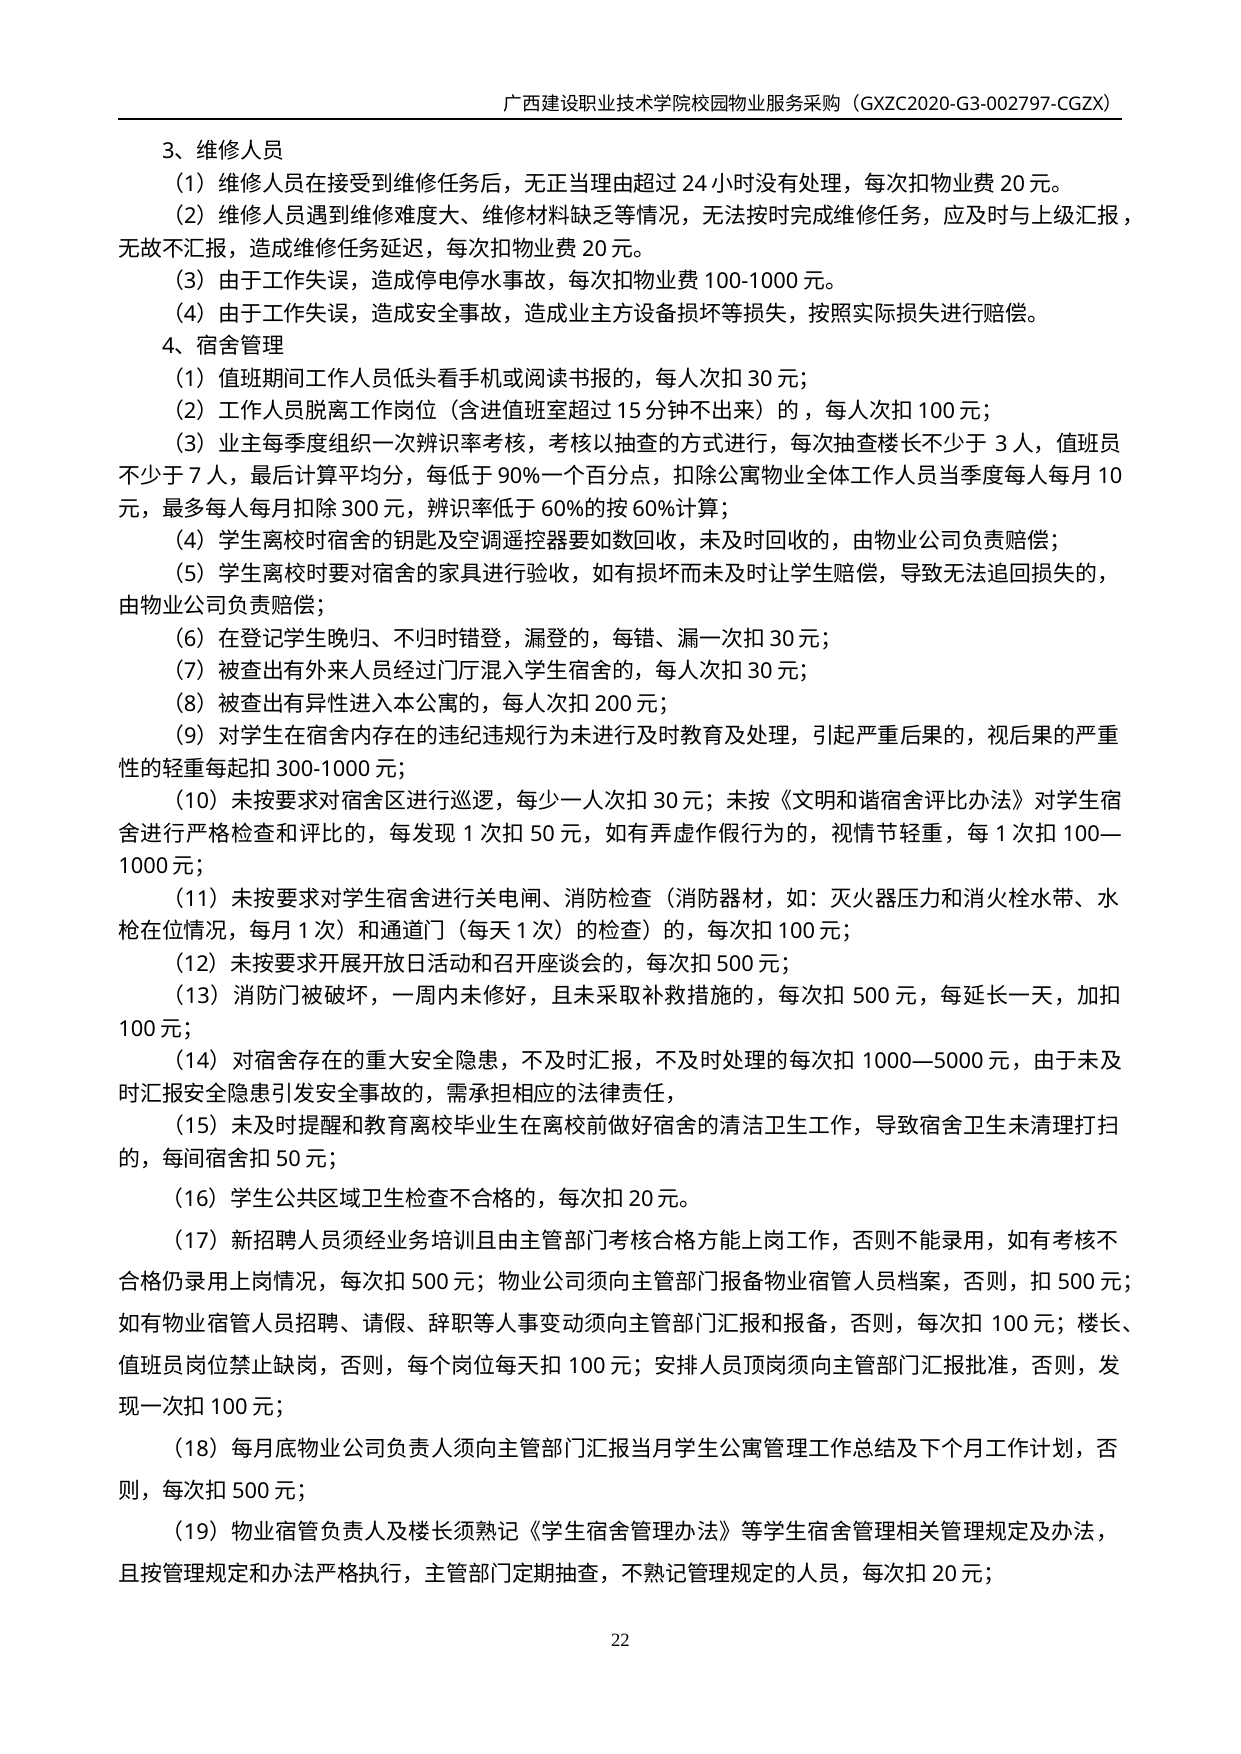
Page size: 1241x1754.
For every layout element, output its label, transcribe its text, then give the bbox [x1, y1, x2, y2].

text （13）消防门被破坏，一周内未修好，且未采取补救措施的，每次扣500元，每延长一天，加扣100元； [118, 978, 1122, 1043]
text （7）被查出有外来人员经过门厅混入学生宿舍的，每人次扣30元； [118, 653, 1122, 686]
text （19）物业宿管负责人及楼长须熟记《学生宿舍管理办法》等学生宿舍管理相关管理规定及办法，且按管理规定和办法严格执行，主管部门定期抽查，不熟记管理规定的人员，每次扣20元； [118, 1506, 1122, 1590]
text （8）被查出有异性进入本公寓的，每人次扣200元； [118, 686, 1122, 718]
text （4）由于工作失误，造成安全事故，造成业主方设备损坏等损失，按照实际损失进行赔偿。 [118, 296, 1122, 328]
text （11）未按要求对学生宿舍进行关电闸、消防检查（消防器材，如：灭火器压力和消火栓水带、水枪在位情况，每月1次）和通道门（每天1次）的检查）的，每次扣100元； [118, 881, 1122, 946]
text （6）在登记学生晚归、不归时错登，漏登的，每错、漏一次扣30元； [118, 621, 1122, 653]
text （5）学生离校时要对宿舍的家具进行验收，如有损坏而未及时让学生赔偿，导致无法追回损失的，由物业公司负责赔偿； [118, 556, 1122, 621]
text （15）未及时提醒和教育离校毕业生在离校前做好宿舍的清洁卫生工作，导致宿舍卫生未清理打扫的，每间宿舍扣50元； [118, 1108, 1122, 1173]
text （2）维修人员遇到维修难度大、维修材料缺乏等情况，无法按时完成维修任务，应及时与上级汇报，无故不汇报，造成维修任务延迟，每次扣物业费20元。 [118, 198, 1122, 263]
text （16）学生公共区域卫生检查不合格的，每次扣20元。 [118, 1173, 1122, 1215]
text （3）业主每季度组织一次辨识率考核，考核以抽查的方式进行，每次抽查楼长不少于3人，值班员不少于7人，最后计算平均分，每低于90%一个百分点，扣除公寓物业全体工作人员当季度每人每月10元，最多每人每月扣除300元，辨识率低于60%的按60%计算； [118, 426, 1122, 523]
text （1）维修人员在接受到维修任务后，无正当理由超过24小时没有处理，每次扣物业费20元。 [118, 166, 1122, 198]
text （12）未按要求开展开放日活动和召开座谈会的，每次扣500元； [118, 946, 1122, 978]
text （2）工作人员脱离工作岗位（含进值班室超过15分钟不出来）的 ，每人次扣100元； [118, 393, 1122, 426]
text （14）对宿舍存在的重大安全隐患，不及时汇报，不及时处理的每次扣1000—5000元，由于未及时汇报安全隐患引发安全事故的，需承担相应的法律责任， [118, 1043, 1122, 1108]
text （1）值班期间工作人员低头看手机或阅读书报的，每人次扣30元； [118, 361, 1122, 393]
text 4、宿舍管理 [118, 328, 1122, 361]
text （9）对学生在宿舍内存在的违纪违规行为未进行及时教育及处理，引起严重后果的，视后果的严重性的轻重每起扣300-1000元； [118, 718, 1122, 783]
text （10）未按要求对宿舍区进行巡逻，每少一人次扣30元；未按《文明和谐宿舍评比办法》对学生宿舍进行严格检查和评比的，每发现1次扣50元，如有弄虚作假行为的，视情节轻重，每1次扣100—1000元； [118, 783, 1122, 881]
text 3、维修人员 [118, 133, 1122, 166]
text （18）每月底物业公司负责人须向主管部门汇报当月学生公寓管理工作总结及下个月工作计划，否则，每次扣500元； [118, 1423, 1122, 1506]
text （3）由于工作失误，造成停电停水事故，每次扣物业费100-1000元。 [118, 263, 1122, 296]
text （17）新招聘人员须经业务培训且由主管部门考核合格方能上岗工作，否则不能录用，如有考核不合格仍录用上岗情况，每次扣500元；物业公司须向主管部门报备物业宿管人员档案，否则，扣500元；如有物业宿管人员招聘、请假、辞职等人事变动须向主管部门汇报和报备，否则，每次扣100元；楼长、值班员岗位禁止缺岗，否则，每个岗位每天扣100元；安排人员顶岗须向主管部门汇报批准，否则，发现一次扣100元； [118, 1215, 1122, 1423]
text （4）学生离校时宿舍的钥匙及空调遥控器要如数回收，未及时回收的，由物业公司负责赔偿； [118, 523, 1122, 556]
